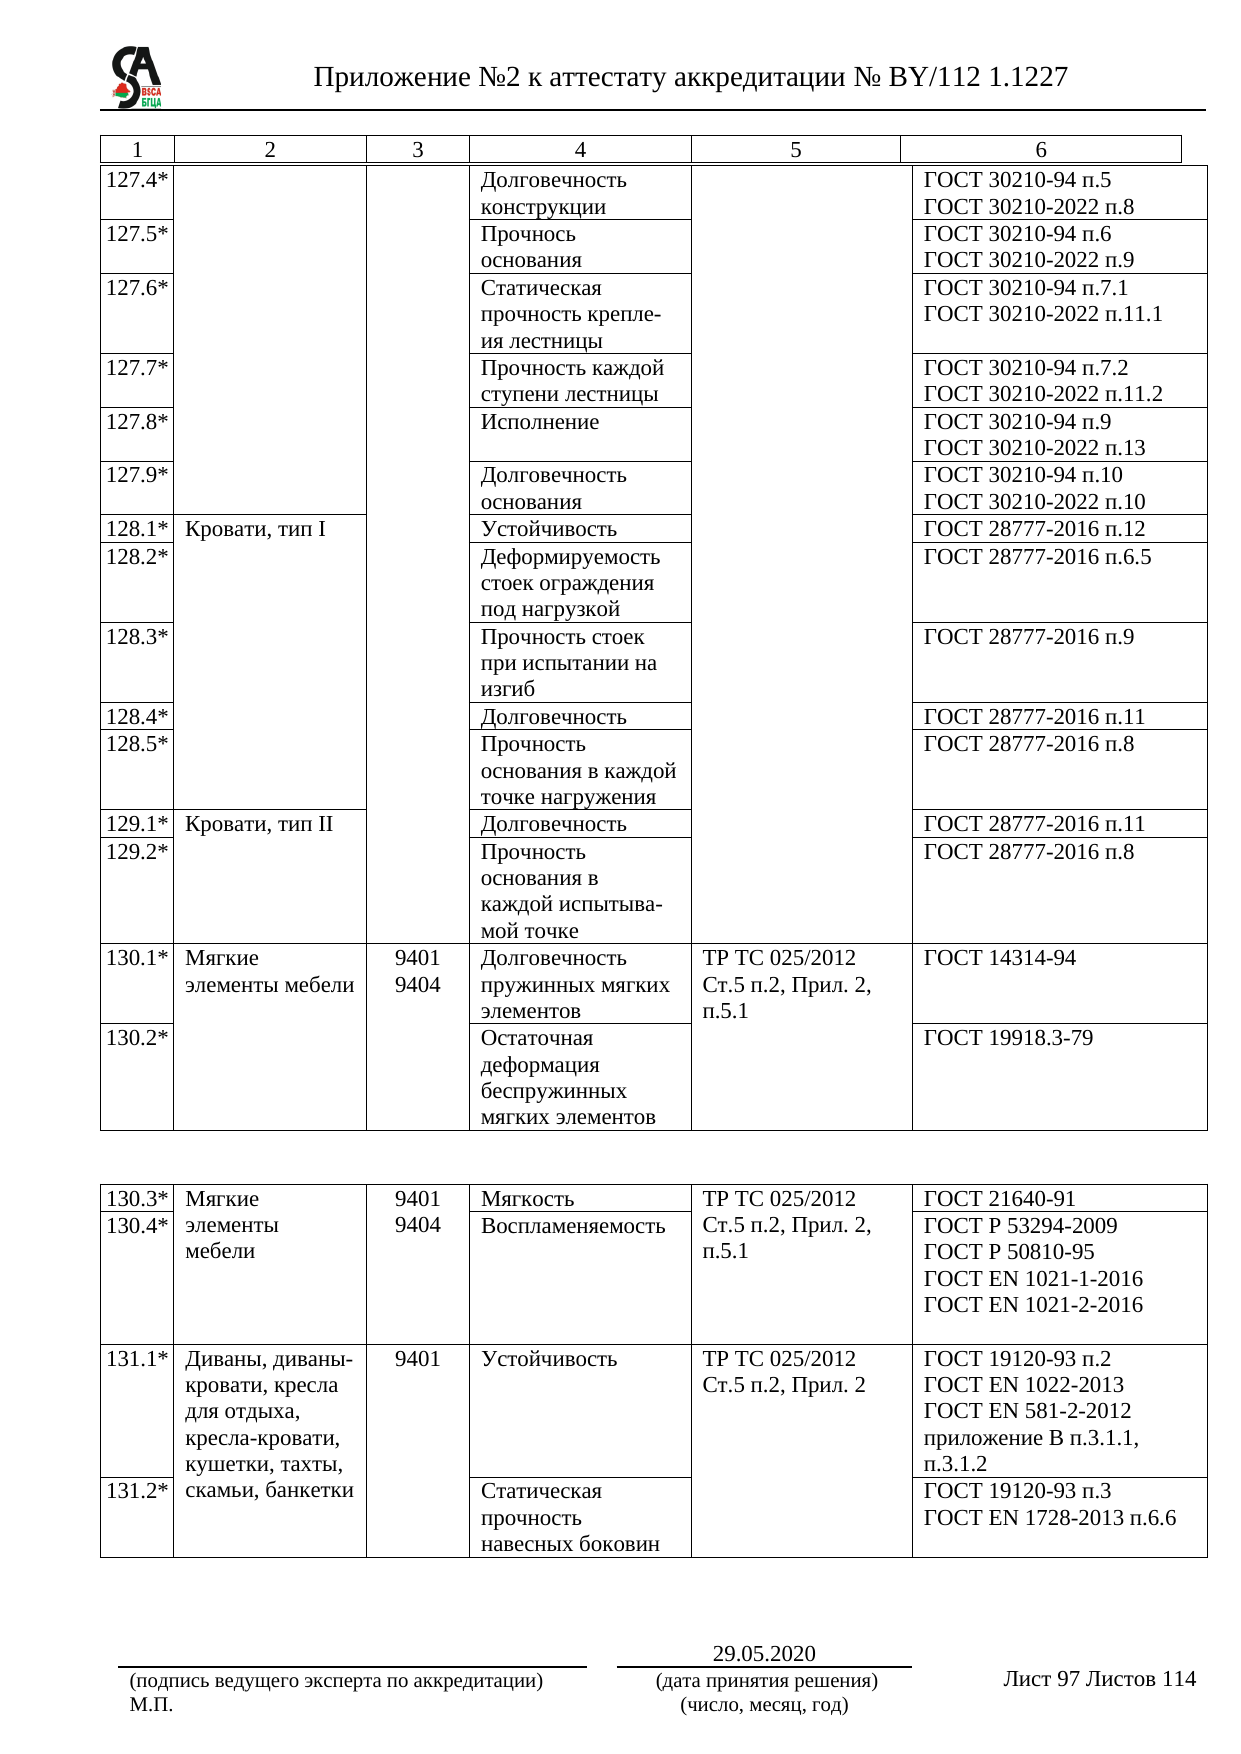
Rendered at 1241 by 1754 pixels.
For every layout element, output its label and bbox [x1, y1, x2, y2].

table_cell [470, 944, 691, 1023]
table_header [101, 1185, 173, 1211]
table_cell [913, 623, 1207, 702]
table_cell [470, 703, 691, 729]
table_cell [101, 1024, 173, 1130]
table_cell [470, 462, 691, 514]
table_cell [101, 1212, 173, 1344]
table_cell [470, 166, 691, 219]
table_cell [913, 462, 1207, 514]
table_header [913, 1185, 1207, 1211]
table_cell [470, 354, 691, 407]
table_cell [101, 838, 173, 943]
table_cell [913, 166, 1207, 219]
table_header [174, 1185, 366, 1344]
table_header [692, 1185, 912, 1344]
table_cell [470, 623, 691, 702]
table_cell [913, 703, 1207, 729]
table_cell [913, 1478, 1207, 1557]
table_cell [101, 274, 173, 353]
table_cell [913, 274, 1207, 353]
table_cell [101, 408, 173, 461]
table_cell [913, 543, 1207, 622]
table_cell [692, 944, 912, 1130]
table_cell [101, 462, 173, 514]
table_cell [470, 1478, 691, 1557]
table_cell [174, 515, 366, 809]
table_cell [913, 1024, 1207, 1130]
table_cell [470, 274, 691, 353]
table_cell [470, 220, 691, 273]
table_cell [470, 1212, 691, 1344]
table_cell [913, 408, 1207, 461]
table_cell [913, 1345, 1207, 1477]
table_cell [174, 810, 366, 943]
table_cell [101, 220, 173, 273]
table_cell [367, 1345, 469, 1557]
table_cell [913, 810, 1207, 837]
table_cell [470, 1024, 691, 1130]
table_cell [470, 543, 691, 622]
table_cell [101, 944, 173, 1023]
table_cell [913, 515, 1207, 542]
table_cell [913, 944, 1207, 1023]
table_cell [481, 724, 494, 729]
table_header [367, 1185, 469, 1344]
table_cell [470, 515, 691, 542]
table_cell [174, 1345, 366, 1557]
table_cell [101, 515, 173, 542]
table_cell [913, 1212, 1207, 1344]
picture [111, 44, 162, 109]
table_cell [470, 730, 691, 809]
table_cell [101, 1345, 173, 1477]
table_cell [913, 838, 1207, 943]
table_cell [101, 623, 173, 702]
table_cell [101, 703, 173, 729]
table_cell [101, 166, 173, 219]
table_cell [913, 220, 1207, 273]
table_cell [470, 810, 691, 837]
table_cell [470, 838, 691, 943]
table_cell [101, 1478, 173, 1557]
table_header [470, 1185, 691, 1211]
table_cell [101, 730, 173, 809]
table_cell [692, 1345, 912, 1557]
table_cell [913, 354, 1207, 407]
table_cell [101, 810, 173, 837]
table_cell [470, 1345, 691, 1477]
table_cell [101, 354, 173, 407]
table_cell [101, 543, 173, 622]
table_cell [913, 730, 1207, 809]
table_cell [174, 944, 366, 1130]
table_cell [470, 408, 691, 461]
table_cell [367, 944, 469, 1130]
